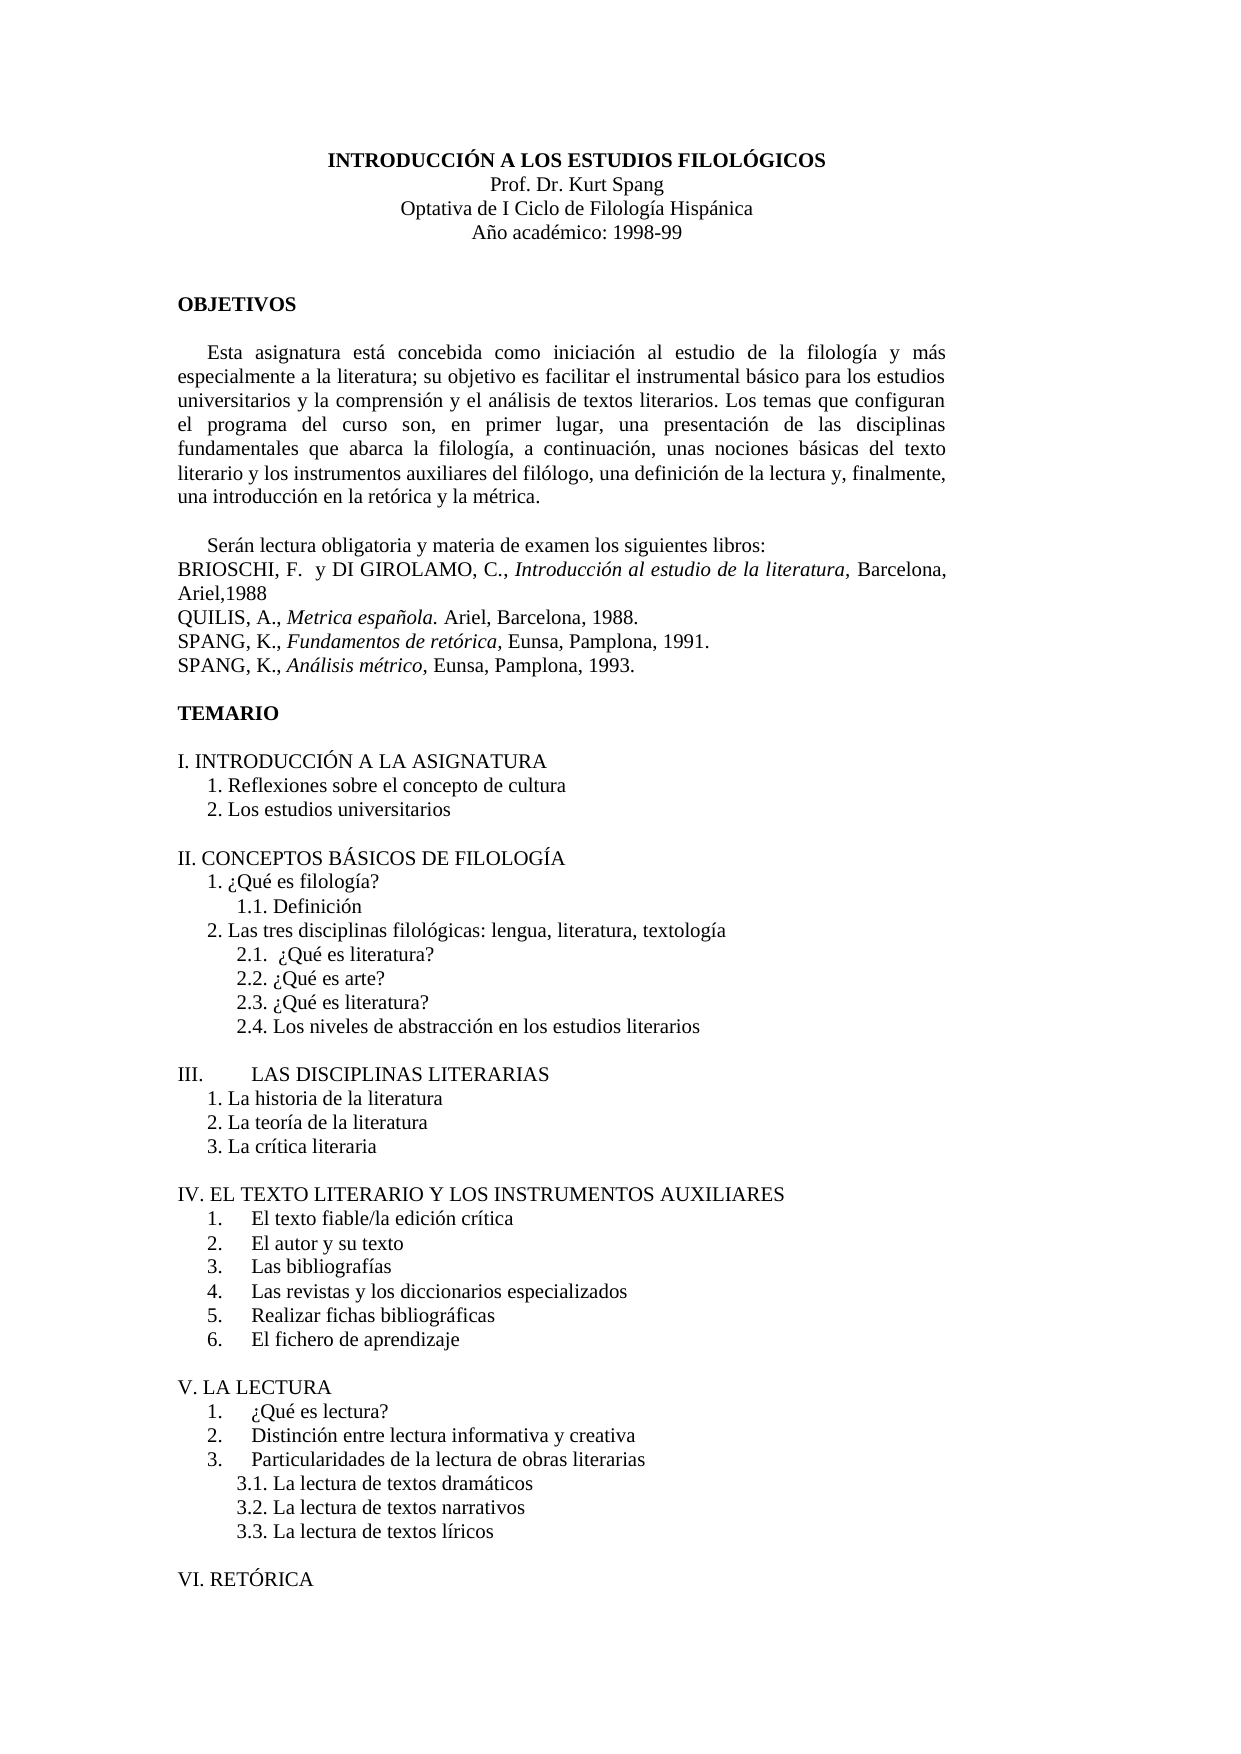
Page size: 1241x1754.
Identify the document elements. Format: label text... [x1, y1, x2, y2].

text VI. retórica [177, 1567, 947, 1591]
text 1. La historia de la literatura [177, 1086, 947, 1110]
text 2.3. ¿Qué es literatura? [207, 990, 947, 1014]
text Esta asignatura está concebida como iniciación al estudio de la filología y más especialmente a la literatura; su objetivo es facilitar el instrumental básico para los estudios universitarios y la comprensión y el análisis de textos literarios. Los temas que configuran el programa del curso son, en primer lugar, una presentación de las disciplinas fundamentales que abarca la filología, a continuación, unas nociones básicas del texto literario y los instrumentos auxiliares del filólogo, una definición de la lectura y, finalmente, una introducción en la retórica y la métrica. [177, 340, 947, 508]
text 2.1. ¿Qué es literatura? [207, 942, 947, 966]
text Prof. Dr. Kurt Spang [177, 172, 947, 196]
text 1. El texto fiable/la edición crítica [177, 1206, 947, 1230]
text 3.2. La lectura de textos narrativos [207, 1495, 947, 1519]
text 2. Las tres disciplinas filológicas: lengua, literatura, textología [177, 918, 947, 942]
text 1.1. Definición [207, 893, 947, 918]
text 2. Los estudios universitarios [177, 797, 947, 821]
text 2. Distinción entre lectura informativa y creativa [177, 1423, 947, 1447]
text i. introducción a la asignatura [177, 749, 947, 773]
text II. conceptos básicos de filología [177, 845, 947, 869]
text V. la lectura [177, 1375, 947, 1399]
text 3. La crítica literaria [177, 1134, 947, 1158]
text INTRODUCCIÓN A LOS ESTUDIOS FILOLÓGICOS [177, 148, 947, 172]
text OBJETIVOS [177, 292, 947, 316]
text 3.3. La lectura de textos líricos [207, 1519, 947, 1543]
text 3. Las bibliografías [177, 1254, 947, 1278]
text 4. Las revistas y los diccionarios especializados [177, 1278, 947, 1303]
text 5. Realizar fichas bibliográficas [177, 1303, 947, 1327]
text Serán lectura obligatoria y materia de examen los siguientes libros: [177, 533, 947, 557]
text 1. Reflexiones sobre el concepto de cultura [177, 773, 947, 797]
text III. Las disciplinas literarias [177, 1062, 947, 1086]
text IV. el texto literario y los instrumentos auxiliares [177, 1182, 947, 1206]
text Optativa de I Ciclo de Filología Hispánica [177, 196, 947, 220]
text 1. ¿Qué es filología? [177, 869, 947, 893]
text 3.1. La lectura de textos dramáticos [207, 1471, 947, 1495]
text Quilis, A., Metrica española. Ariel, Barcelona, 1988. [177, 605, 947, 629]
text Spang, K., Fundamentos de retórica, Eunsa, Pamplona, 1991. [177, 629, 947, 653]
text TEMARIO [177, 701, 947, 725]
text 2.4. Los niveles de abstracción en los estudios literarios [207, 1014, 947, 1038]
text 2.2. ¿Qué es arte? [207, 966, 947, 990]
text Brioschi, F. y Di Girolamo, C., Introducción al estudio de la literatura, Barcelona, Ariel,1988 [177, 557, 947, 605]
text Spang, K., Análisis métrico, Eunsa, Pamplona, 1993. [177, 653, 947, 677]
text 6. El fichero de aprendizaje [177, 1327, 947, 1351]
text 2. La teoría de la literatura [177, 1110, 947, 1134]
text 1. ¿Qué es lectura? [177, 1399, 947, 1423]
text 2. El autor y su texto [177, 1230, 947, 1254]
text Año académico: 1998-99 [177, 220, 947, 244]
text 3. Particularidades de la lectura de obras literarias [177, 1447, 947, 1471]
